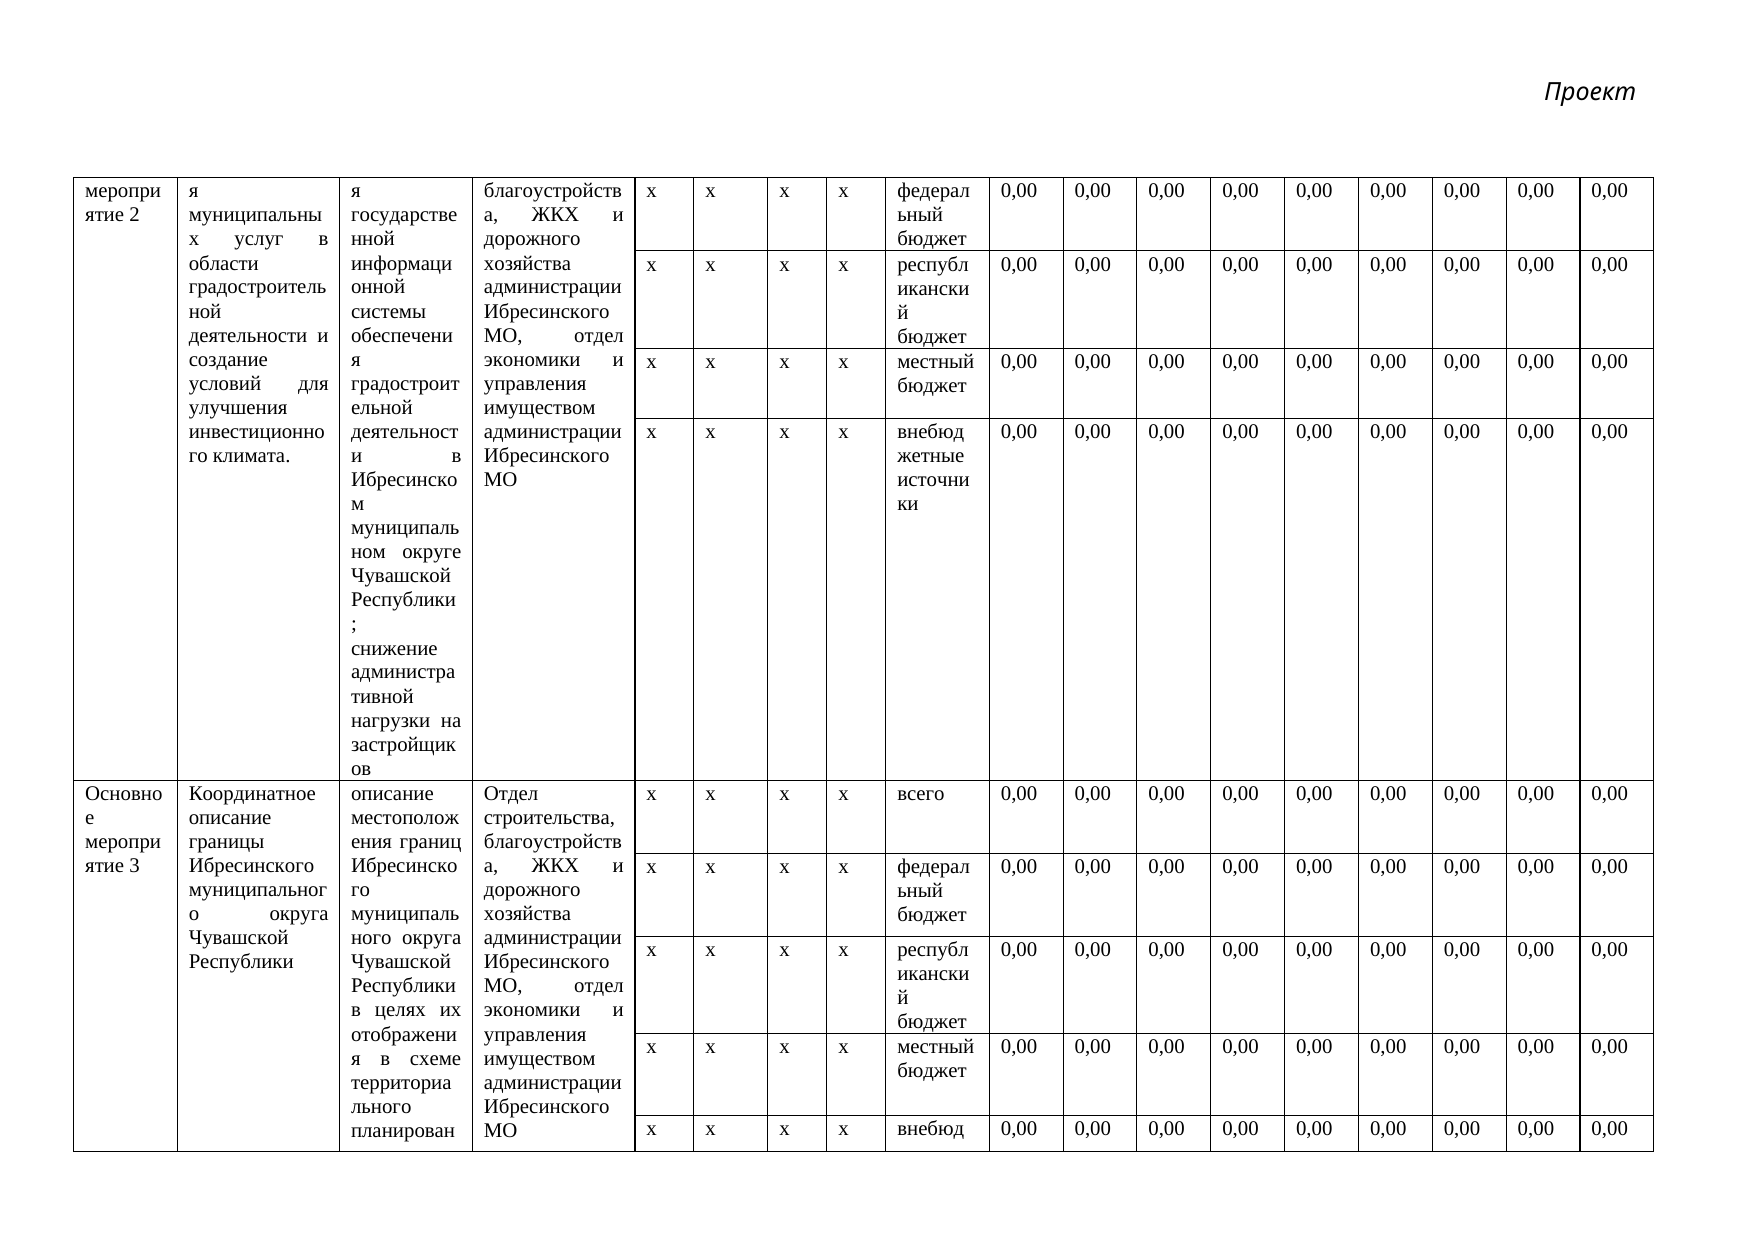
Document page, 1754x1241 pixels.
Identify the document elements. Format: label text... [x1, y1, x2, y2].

table_cell 0,00 [1507, 178, 1579, 250]
table_cell 0,00 [1507, 419, 1579, 780]
table_cell 0,00 [1359, 854, 1432, 936]
table_cell 0,00 [1581, 937, 1653, 1033]
table_cell 0,00 [1285, 419, 1358, 780]
table_cell х [636, 781, 693, 853]
table_cell 0,00 [1359, 1116, 1432, 1151]
table_cell х [768, 1034, 826, 1114]
table_cell 0,00 [1211, 1116, 1284, 1151]
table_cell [886, 1116, 989, 1151]
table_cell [340, 178, 472, 780]
table_cell 0,00 [1433, 419, 1506, 780]
table_cell 0,00 [1359, 419, 1432, 780]
table_cell х [768, 854, 826, 936]
table_cell 0,00 [990, 1116, 1063, 1151]
table_cell х [768, 781, 826, 853]
table_cell 0,00 [1137, 1116, 1210, 1151]
table_cell 0,00 [1285, 854, 1358, 936]
table_cell х [768, 349, 826, 418]
table_cell 0,00 [1581, 854, 1653, 936]
table_cell 0,00 [1433, 854, 1506, 936]
table_cell 0,00 [1137, 251, 1210, 348]
table_cell 0,00 [1433, 781, 1506, 853]
table_cell 0,00 [1211, 854, 1284, 936]
table_cell 0,00 [1581, 1116, 1653, 1151]
table_cell х [827, 251, 885, 348]
table_cell 0,00 [1064, 854, 1136, 936]
table_cell 0,00 [1064, 251, 1136, 348]
table_cell 0,00 [990, 349, 1063, 418]
table_cell местный бюджет [886, 349, 989, 418]
table_cell 0,00 [1211, 419, 1284, 780]
table_cell 0,00 [1211, 178, 1284, 250]
table_cell х [827, 1116, 885, 1151]
table_cell 0,00 [1359, 251, 1432, 348]
table_cell 0,00 [1064, 1116, 1136, 1151]
table_cell республиканский бюджет [886, 251, 989, 348]
table_cell 0,00 [1137, 854, 1210, 936]
table_cell 0,00 [1433, 1034, 1506, 1114]
table_cell 0,00 [990, 937, 1063, 1033]
table_cell х [827, 937, 885, 1033]
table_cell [74, 178, 177, 780]
table_cell 0,00 [990, 1034, 1063, 1114]
table_cell х [636, 251, 693, 348]
table_cell 0,00 [1359, 349, 1432, 418]
table_cell х [636, 1034, 693, 1114]
table_cell 0,00 [1359, 937, 1432, 1033]
table_cell х [768, 937, 826, 1033]
table_cell 0,00 [1137, 178, 1210, 250]
table_cell 0,00 [1507, 1116, 1579, 1151]
table_cell х [694, 781, 767, 853]
table_cell внебюджетные источники [886, 419, 989, 780]
table_cell 0,00 [1211, 251, 1284, 348]
table_cell 0,00 [1359, 178, 1432, 250]
table_cell 0,00 [1137, 419, 1210, 780]
table_cell х [827, 349, 885, 418]
table_cell 0,00 [990, 854, 1063, 936]
table_cell 0,00 [1433, 251, 1506, 348]
table_cell х [636, 1116, 693, 1151]
table_cell 0,00 [1433, 178, 1506, 250]
table_cell х [768, 419, 826, 780]
table_cell х [694, 1116, 767, 1151]
table_cell х [768, 178, 826, 250]
table_cell 0,00 [1507, 251, 1579, 348]
table_cell 0,00 [1359, 1034, 1432, 1114]
table_cell 0,00 [1064, 937, 1136, 1033]
table_cell 0,00 [1433, 1116, 1506, 1151]
table_cell 0,00 [1137, 937, 1210, 1033]
table_cell х [636, 854, 693, 936]
table_cell 0,00 [1581, 1034, 1653, 1114]
table_cell х [827, 1034, 885, 1114]
table_cell 0,00 [1581, 178, 1653, 250]
table_cell 0,00 [1507, 781, 1579, 853]
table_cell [178, 178, 339, 780]
table_cell 0,00 [1137, 349, 1210, 418]
table_cell 0,00 [1211, 1034, 1284, 1114]
table_cell х [827, 419, 885, 780]
table_cell х [636, 419, 693, 780]
table_cell х [636, 349, 693, 418]
table_cell 0,00 [1285, 1034, 1358, 1114]
table_cell 0,00 [1064, 781, 1136, 853]
table_cell х [827, 854, 885, 936]
table_cell х [694, 419, 767, 780]
table_cell х [694, 854, 767, 936]
table_cell 0,00 [1064, 419, 1136, 780]
table_cell 0,00 [1211, 781, 1284, 853]
table_cell Координатное описание границы Ибресинского муниципального округа Чувашской Республики [178, 781, 339, 1151]
table_cell 0,00 [1285, 781, 1358, 853]
table_cell 0,00 [1137, 781, 1210, 853]
table_cell х [636, 937, 693, 1033]
table_cell всего [886, 781, 989, 853]
table_cell 0,00 [1285, 937, 1358, 1033]
table_cell 0,00 [1064, 1034, 1136, 1114]
table_cell х [694, 251, 767, 348]
table_cell описание местоположения границ Ибресинского муниципального округа Чувашской Республики в целях их отображения в схеме территориального планирования Ибресинского муниципального округа Чувашской Республики [340, 781, 472, 1151]
table_cell х [694, 178, 767, 250]
table_cell 0,00 [990, 178, 1063, 250]
table_cell х [827, 781, 885, 853]
table_cell х [694, 1034, 767, 1114]
table_cell 0,00 [1064, 349, 1136, 418]
table_cell 0,00 [1507, 1034, 1579, 1114]
table_cell 0,00 [990, 251, 1063, 348]
table_cell 0,00 [1507, 349, 1579, 418]
table_cell х [768, 1116, 826, 1151]
table_cell х [768, 251, 826, 348]
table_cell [473, 178, 634, 780]
table_cell 0,00 [1433, 937, 1506, 1033]
table_cell 0,00 [1581, 251, 1653, 348]
table_cell республиканский бюджет [886, 937, 989, 1033]
table_cell 0,00 [1285, 349, 1358, 418]
table_cell 0,00 [1507, 854, 1579, 936]
table_cell 0,00 [1359, 781, 1432, 853]
table_cell федеральный бюджет [886, 854, 989, 936]
table_cell 0,00 [990, 781, 1063, 853]
table_cell 0,00 [1581, 349, 1653, 418]
table_cell х [694, 937, 767, 1033]
table_cell Основное мероприятие 3 [74, 781, 177, 1151]
table_cell 0,00 [990, 419, 1063, 780]
table_cell 0,00 [1211, 349, 1284, 418]
table_cell 0,00 [1137, 1034, 1210, 1114]
table_cell х [827, 178, 885, 250]
table_cell 0,00 [1581, 419, 1653, 780]
table_cell 0,00 [1211, 937, 1284, 1033]
table_cell 0,00 [1285, 1116, 1358, 1151]
table_cell х [694, 349, 767, 418]
table_cell 0,00 [1507, 937, 1579, 1033]
table_cell 0,00 [1064, 178, 1136, 250]
table_cell 0,00 [1433, 349, 1506, 418]
table_cell 0,00 [1581, 781, 1653, 853]
table_cell федеральный бюджет [886, 178, 989, 250]
table_cell 0,00 [1285, 178, 1358, 250]
table_cell 0,00 [1285, 251, 1358, 348]
table_cell х [636, 178, 693, 250]
table_cell местный бюджет [886, 1034, 989, 1114]
